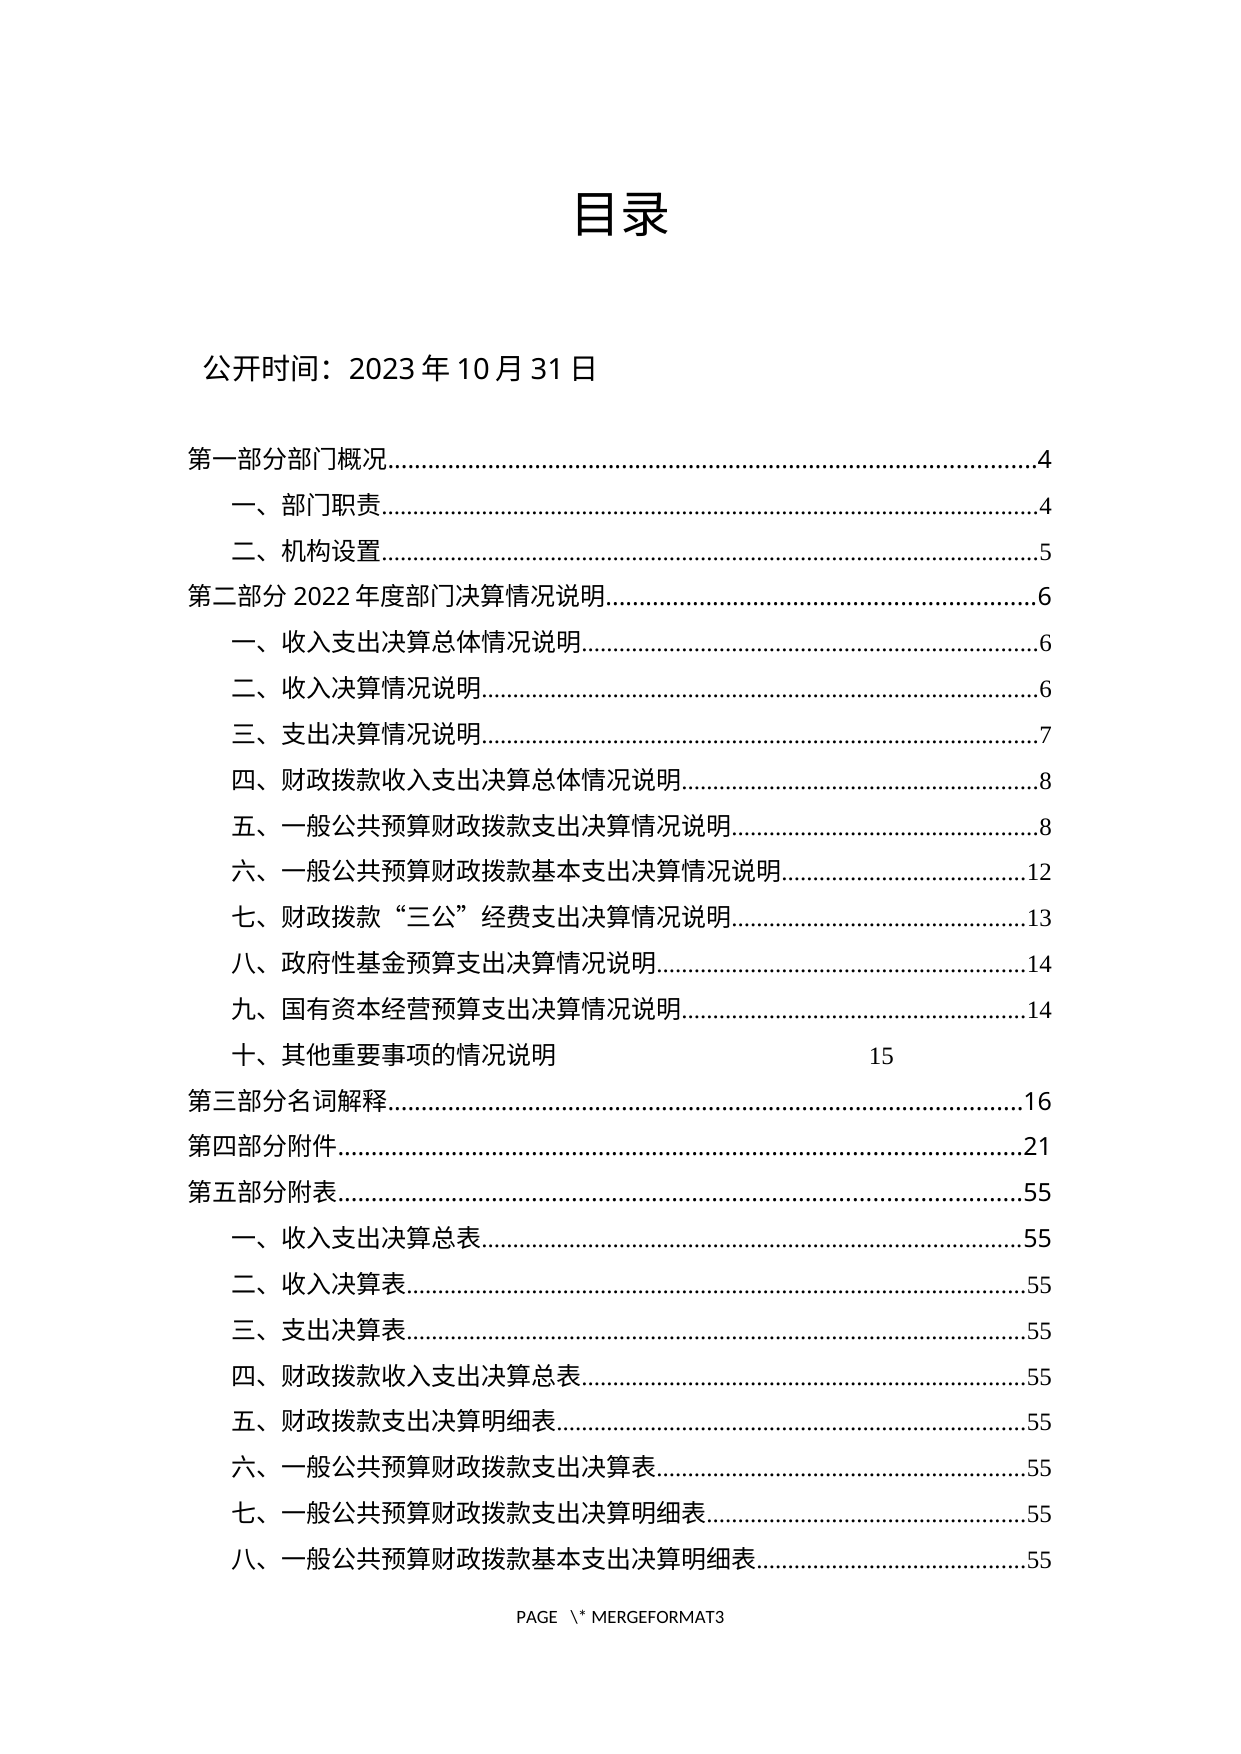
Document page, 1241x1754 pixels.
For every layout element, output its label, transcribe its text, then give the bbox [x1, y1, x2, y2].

text 第一部分部门概况 4 [187, 432, 1053, 477]
text 二、收入决算表 55 [231, 1257, 1053, 1302]
text 四、财政拨款收入支出决算总表 55 [231, 1348, 1053, 1394]
text 六、一般公共预算财政拨款基本支出决算情况说明 12 [231, 844, 1053, 890]
text 七、财政拨款“三公”经费支出决算情况说明 13 [231, 890, 1053, 936]
text 一、收入支出决算总表 55 [231, 1211, 1053, 1257]
text 九、国有资本经营预算支出决算情况说明 14 [231, 982, 1053, 1027]
text 三、支出决算表 55 [231, 1302, 1053, 1348]
text 二、收入决算情况说明 6 [231, 661, 1053, 707]
text 目录 [187, 162, 1053, 259]
text 一、部门职责 4 [231, 477, 1053, 523]
text 第三部分名词解释 16 [187, 1073, 1053, 1119]
text 五、一般公共预算财政拨款支出决算情况说明 8 [231, 798, 1053, 844]
text 十、其他重要事项的情况说明 15 [187, 1027, 1053, 1073]
text 第五部分附表 55 [187, 1165, 1053, 1211]
text 三、支出决算情况说明 7 [231, 707, 1053, 752]
text 五、财政拨款支出决算明细表 55 [231, 1394, 1053, 1440]
text 四、财政拨款收入支出决算总体情况说明 8 [231, 752, 1053, 798]
text 六、一般公共预算财政拨款支出决算表 55 [231, 1440, 1053, 1486]
text 八、一般公共预算财政拨款基本支出决算明细表 55 [231, 1532, 1053, 1577]
text 第四部分附件 21 [187, 1119, 1053, 1165]
text 七、一般公共预算财政拨款支出决算明细表 55 [231, 1486, 1053, 1532]
text 公开时间：2023年10月31日 [187, 334, 1053, 399]
text 二、机构设置 5 [231, 523, 1053, 569]
text 一、收入支出决算总体情况说明 6 [231, 615, 1053, 661]
text 第二部分 2022年度部门决算情况说明 6 [187, 569, 1053, 615]
text 八、政府性基金预算支出决算情况说明 14 [231, 936, 1053, 982]
